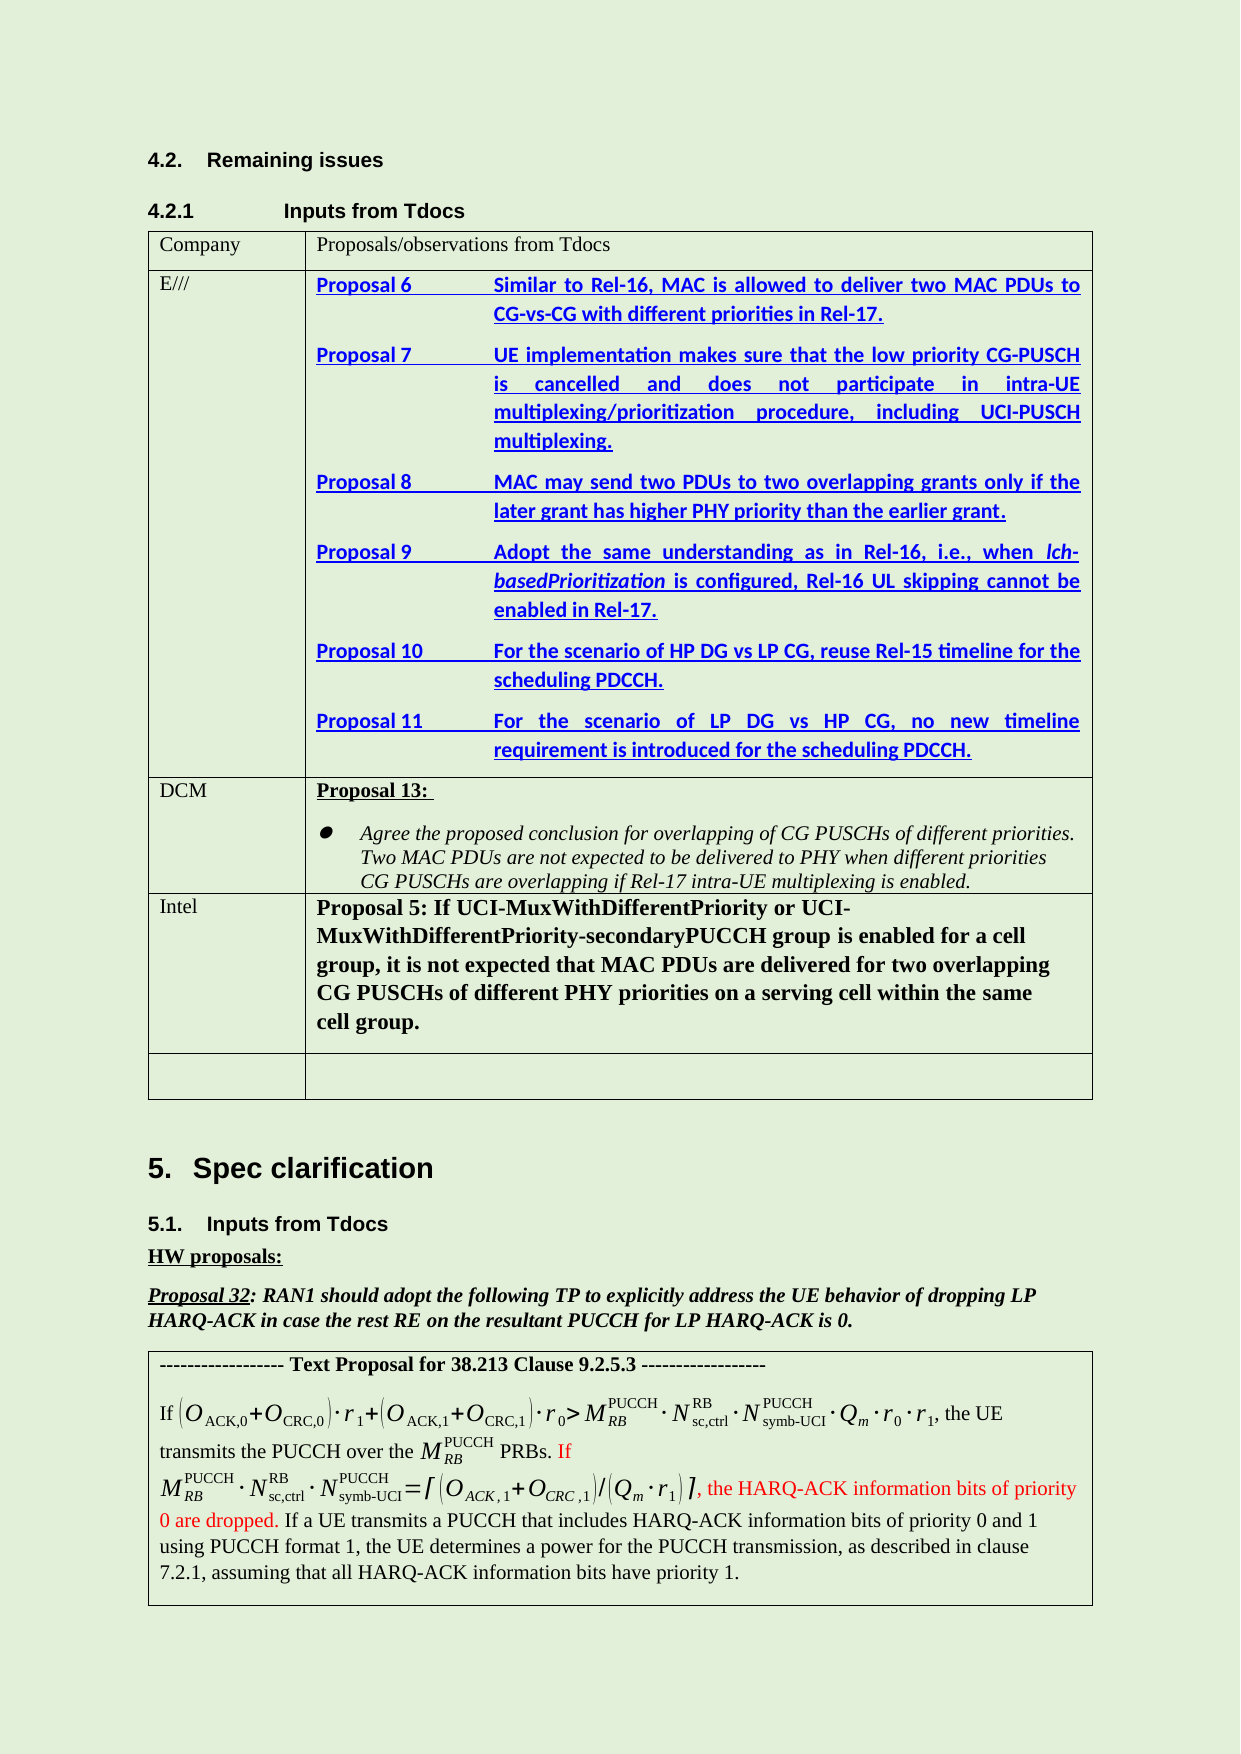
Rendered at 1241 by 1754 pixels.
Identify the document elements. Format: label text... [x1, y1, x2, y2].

table_header Company [149, 232, 305, 270]
table_cell Proposal 13: Agree the proposed conclusion for overlapping of CG PUSCHs of different priorities. Two MAC PDUs are not expected to be delivered to PHY when different priorities CG PUSCHs are overlapping if Rel-17 intra-UE multiplexing is enabled. [306, 778, 1092, 893]
table_cell DCM [149, 778, 305, 893]
text Proposal 32: RAN1 should adopt the following TP to explicitly address the UE behavior of dropping LP HARQ-ACK in case the rest RE on the resultant PUCCH for LP HARQ-ACK is 0. [148, 1282, 1093, 1332]
table_cell Intel [149, 894, 305, 1053]
table_cell [306, 1054, 1092, 1099]
table_cell Proposal 6 Similar to Rel-16, MAC is allowed to deliver two MAC PDUs to CG-vs-CG with different priorities in Rel-17. Proposal 7 UE implementation makes sure that the low priority CG-PUSCH is cancelled and does not participate in intra-UE multiplexing/prioritization procedure, including UCI-PUSCH multiplexing. Proposal 8 MAC may send two PDUs to two overlapping grants only if the later grant has higher PHY priority than the earlier grant. Proposal 9 Adopt the same understanding as in Rel-16, i.e., when lch-basedPrioritization is configured, Rel-16 UL skipping cannot be enabled in Rel-17. Proposal 10 For the scenario of HP DG vs LP CG, reuse Rel-15 timeline for the scheduling PDCCH. Proposal 11 For the scenario of LP DG vs HP CG, no new timeline requirement is introduced for the scheduling PDCCH. [306, 271, 1092, 777]
subtitle Remaining issues [148, 148, 1093, 172]
subtitle Spec clarification [148, 1151, 1093, 1184]
table_header Proposals/observations from Tdocs [306, 232, 1092, 270]
subtitle Inputs from Tdocs [148, 1212, 1093, 1236]
table_cell E/// [149, 271, 305, 777]
subtitle Inputs from Tdocs [148, 198, 1093, 222]
text HW proposals: [148, 1244, 1093, 1268]
table_cell [149, 1054, 305, 1099]
table_cell Proposal 5: If UCI-MuxWithDifferentPriority or UCI-MuxWithDifferentPriority-secondaryPUCCH group is enabled for a cell group, it is not expected that MAC PDUs are delivered for two overlapping CG PUSCHs of different PHY priorities on a serving cell within the same cell group. [306, 894, 1092, 1053]
